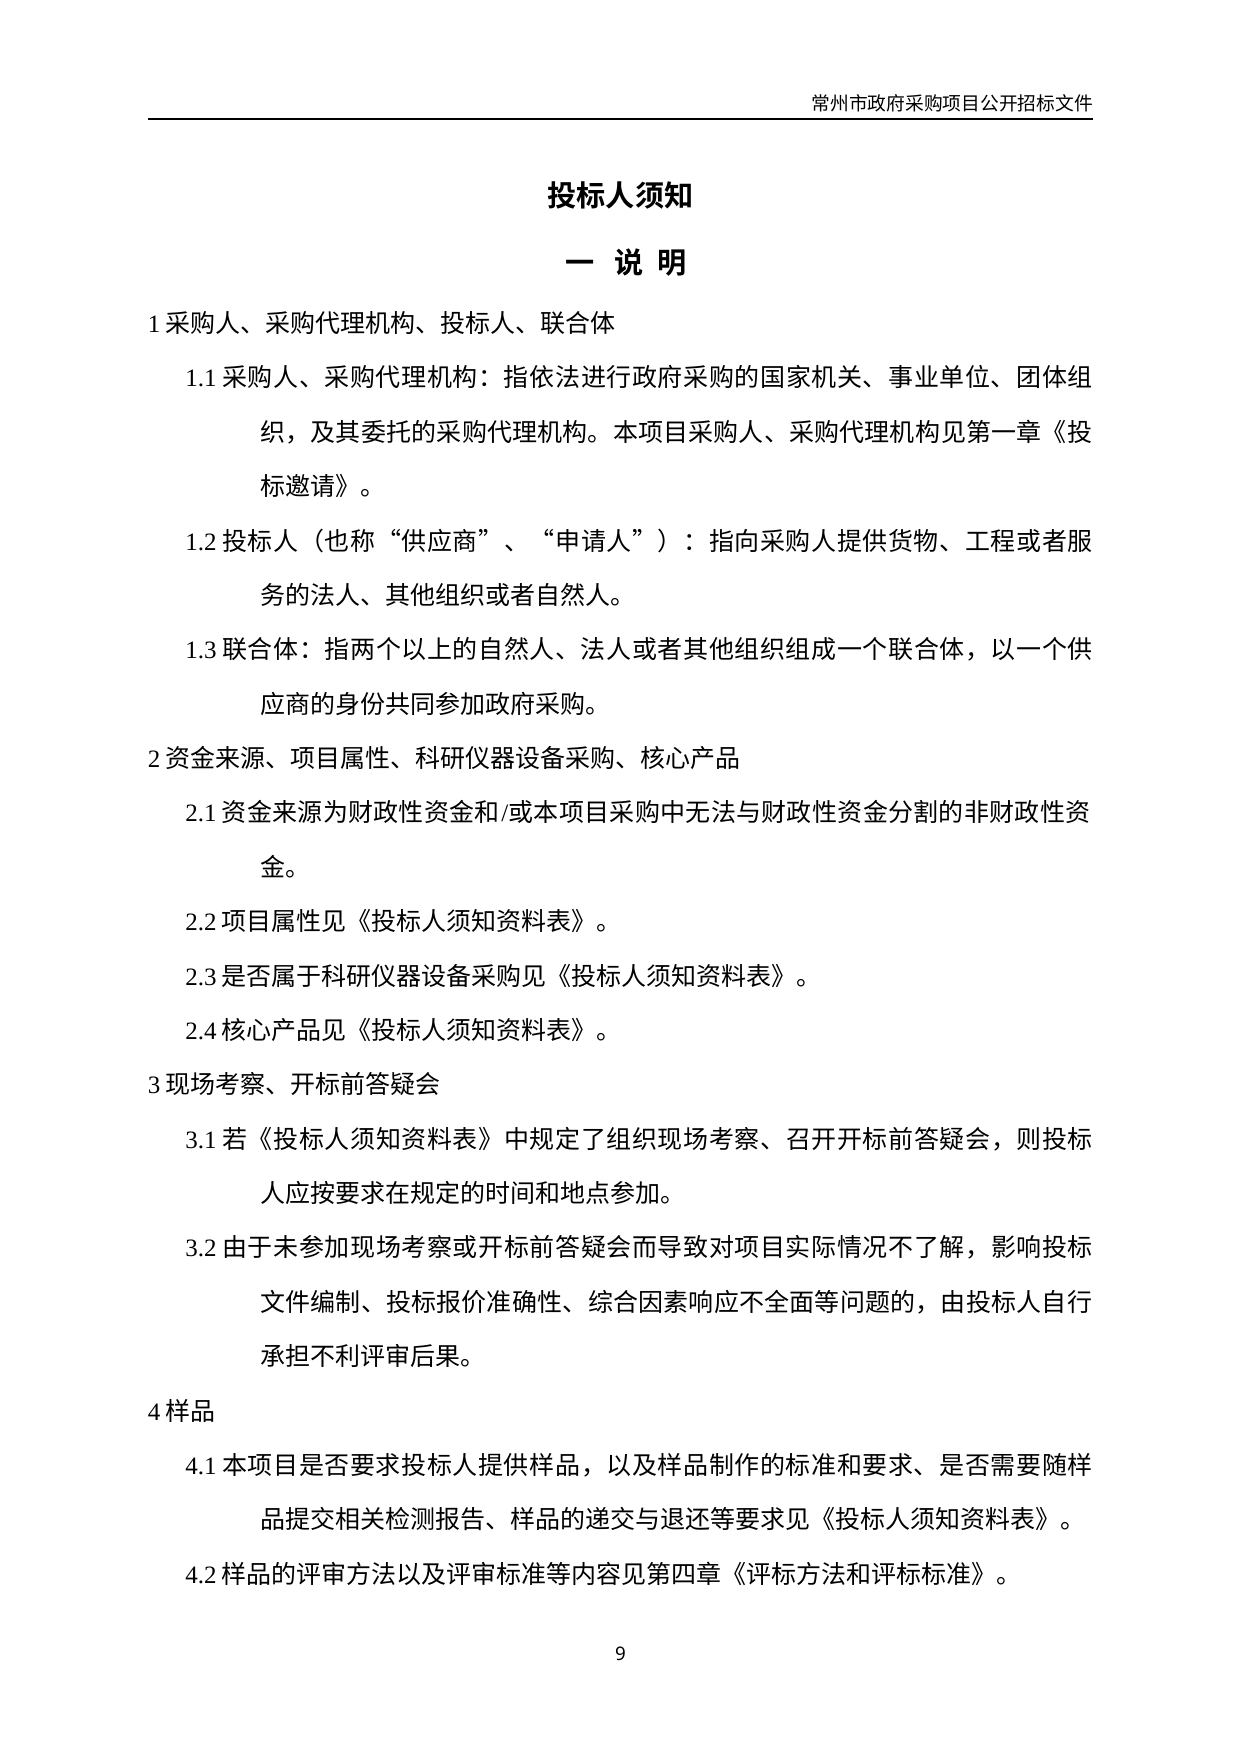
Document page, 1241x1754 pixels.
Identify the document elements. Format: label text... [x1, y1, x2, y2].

list 2.1资金来源为财政性资金和/或本项目采购中无法与财政性资金分割的非财政性资金。 [185, 793, 1093, 883]
list 1.1采购人、采购代理机构：指依法进行政府采购的国家机关、事业单位、团体组织，及其委托的采购代理机构。本项目采购人、采购代理机构见第一章《投标邀请》。 [185, 358, 1093, 503]
list 2.3是否属于科研仪器设备采购见《投标人须知资料表》。 [185, 956, 1093, 992]
list 1.3联合体：指两个以上的自然人、法人或者其他组织组成一个联合体，以一个供应商的身份共同参加政府采购。 [185, 630, 1093, 720]
list 2资金来源、项目属性、科研仪器设备采购、核心产品 [148, 738, 1093, 775]
list 4.1本项目是否要求投标人提供样品，以及样品制作的标准和要求、是否需要随样品提交相关检测报告、样品的递交与退还等要求见《投标人须知资料表》。 [185, 1445, 1093, 1536]
list 3.2由于未参加现场考察或开标前答疑会而导致对项目实际情况不了解，影响投标文件编制、投标报价准确性、综合因素响应不全面等问题的，由投标人自行承担不利评审后果。 [185, 1228, 1093, 1373]
list 3现场考察、开标前答疑会 [148, 1065, 1093, 1101]
list 2.2项目属性见《投标人须知资料表》。 [185, 902, 1093, 938]
list 3.1若《投标人须知资料表》中规定了组织现场考察、召开开标前答疑会，则投标人应按要求在规定的时间和地点参加。 [185, 1119, 1093, 1210]
list 2.4核心产品见《投标人须知资料表》。 [185, 1010, 1093, 1047]
list 4样品 [148, 1391, 1093, 1427]
list 1采购人、采购代理机构、投标人、联合体 [148, 303, 1093, 340]
text 投标人须知 [148, 173, 1093, 215]
subtitle 一 说 明 [148, 240, 1093, 282]
list 1.2投标人（也称“供应商”、“申请人”）：指向采购人提供货物、工程或者服务的法人、其他组织或者自然人。 [185, 521, 1093, 612]
list 4.2样品的评审方法以及评审标准等内容见第四章《评标方法和评标标准》。 [185, 1554, 1093, 1590]
